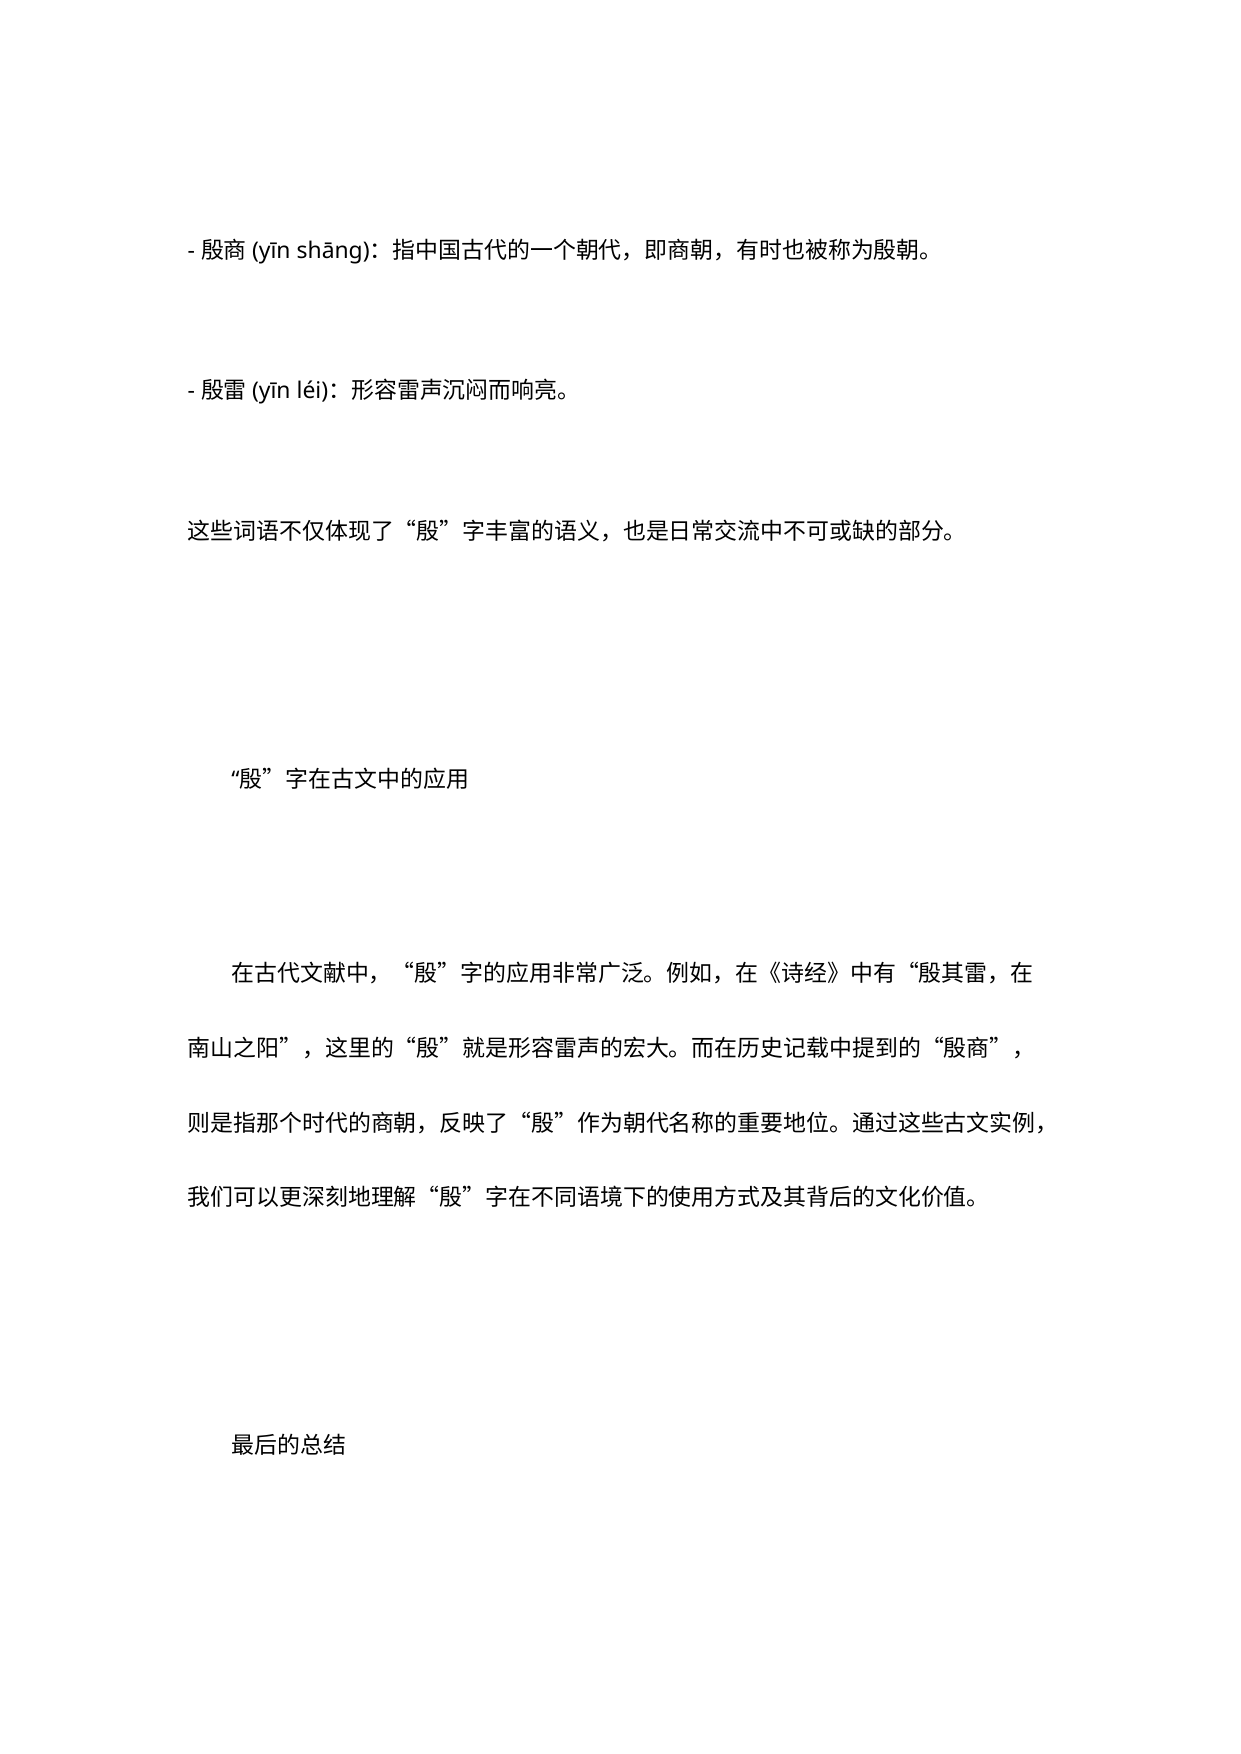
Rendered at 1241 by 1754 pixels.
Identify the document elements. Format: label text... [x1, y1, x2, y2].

text “殷”字在古文中的应用 [187, 745, 1053, 810]
text 这些词语不仅体现了“殷”字丰富的语义，也是日常交流中不可或缺的部分。 [187, 497, 1053, 562]
text - 殷商 (yīn shāng)：指中国古代的一个朝代，即商朝，有时也被称为殷朝。 [187, 216, 1053, 281]
text 最后的总结 [187, 1412, 1053, 1477]
text 在古代文献中，“殷”字的应用非常广泛。例如，在《诗经》中有“殷其雷，在南山之阳”，这里的“殷”就是形容雷声的宏大。而在历史记载中提到的“殷商”，则是指那个时代的商朝，反映了“殷”作为朝代名称的重要地位。通过这些古文实例，我们可以更深刻地理解“殷”字在不同语境下的使用方式及其背后的文化价值。 [187, 939, 1053, 1228]
text - 殷雷 (yīn léi)：形容雷声沉闷而响亮。 [187, 356, 1053, 421]
